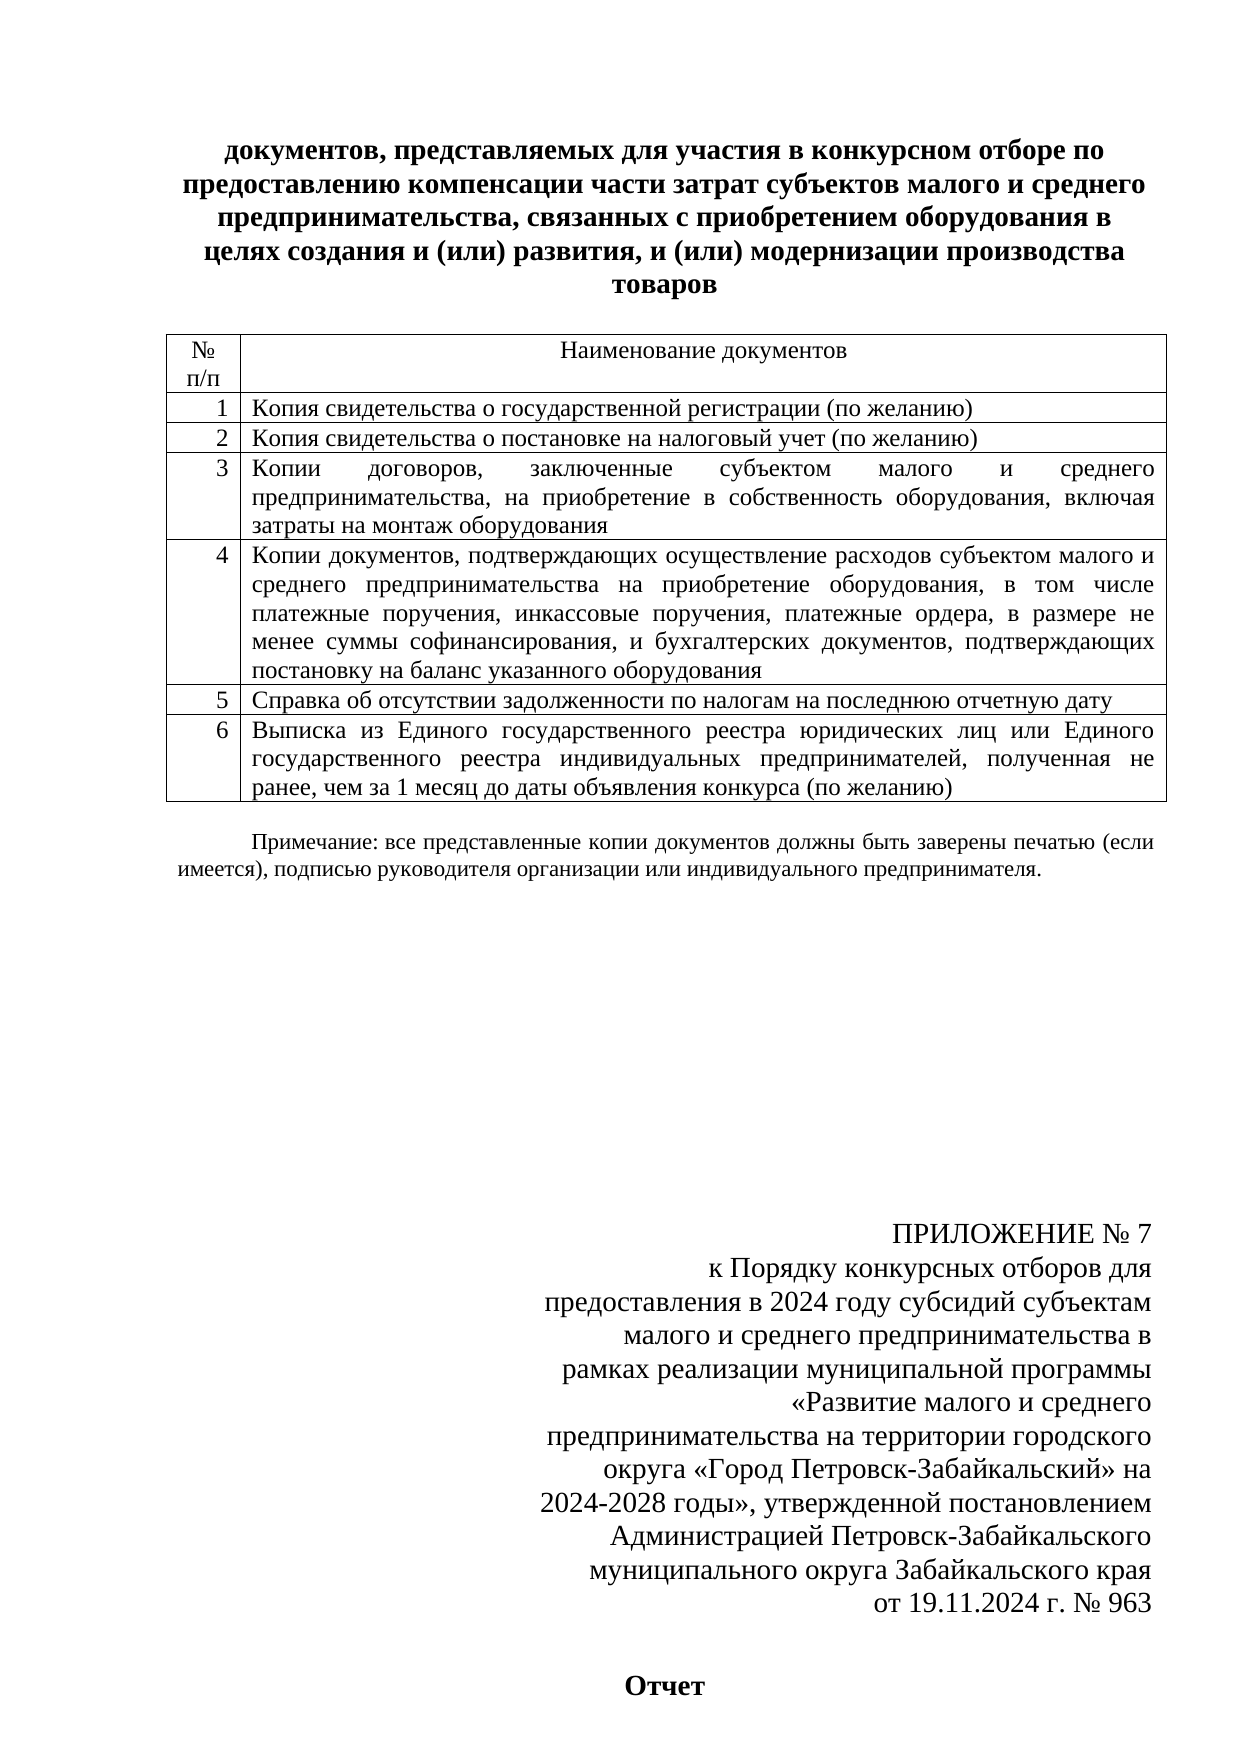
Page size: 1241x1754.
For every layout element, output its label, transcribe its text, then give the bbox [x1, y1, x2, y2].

table_header № п/п [167, 335, 240, 392]
text Отчет [177, 1668, 1152, 1702]
table_cell 1 [167, 393, 240, 422]
table_header Наименование документов [241, 335, 1166, 392]
table_cell Копии документов, подтверждающих осуществление расходов субъектом малого и среднего предпринимательства на приобретение оборудования, в том числе платежные поручения, инкассовые поручения, платежные ордера, в размере не менее суммы софинансирования, и бухгалтерских документов, подтверждающих постановку на баланс указанного оборудования [241, 540, 1166, 684]
table_cell 2 [167, 423, 240, 452]
table_cell 6 [167, 715, 240, 801]
text документов, представляемых для участия в конкурсном отборе по предоставлению компенсации части затрат субъектов малого и среднего предпринимательства, связанных с приобретением оборудования в целях создания и (или) развития, и (или) модернизации производства товаров [177, 132, 1152, 300]
text к Порядку конкурсных отборов для предоставления в 2024 году субсидий субъектам малого и среднего предпринимательства в рамках реализации муниципальной программы «Развитие малого и среднего предпринимательства на территории городского округа «Город Петровск-Забайкальский» на 2024-2028 годы», утвержденной постановлением Администрацией Петровск-Забайкальского муниципального округа Забайкальского края [532, 1250, 1152, 1586]
table_cell 5 [167, 685, 240, 714]
table_cell Копия свидетельства о постановке на налоговый учет (по желанию) [241, 423, 1166, 452]
table_cell Копия свидетельства о государственной регистрации (по желанию) [241, 393, 1166, 422]
table_cell Справка об отсутствии задолженности по налогам на последнюю отчетную дату [241, 685, 1166, 714]
table_cell Копии договоров, заключенные субъектом малого и среднего предпринимательства, на приобретение в собственность оборудования, включая затраты на монтаж оборудования [241, 453, 1166, 539]
text ПРИЛОЖЕНИЕ № 7 [532, 1217, 1152, 1250]
table_cell Примечание: все представленные копии документов должны быть заверены печатью (если имеется), подписью руководителя организации или индивидуального предпринимателя. [166, 802, 1167, 881]
table_cell 4 [167, 540, 240, 684]
table_cell 3 [167, 453, 240, 539]
table_cell Выписка из Единого государственного реестра юридических лиц или Единого государственного реестра индивидуальных предпринимателей, полученная не ранее, чем за 1 месяц до даты объявления конкурса (по желанию) [241, 715, 1166, 801]
text от 19.11.2024 г. № 963 [532, 1586, 1152, 1619]
